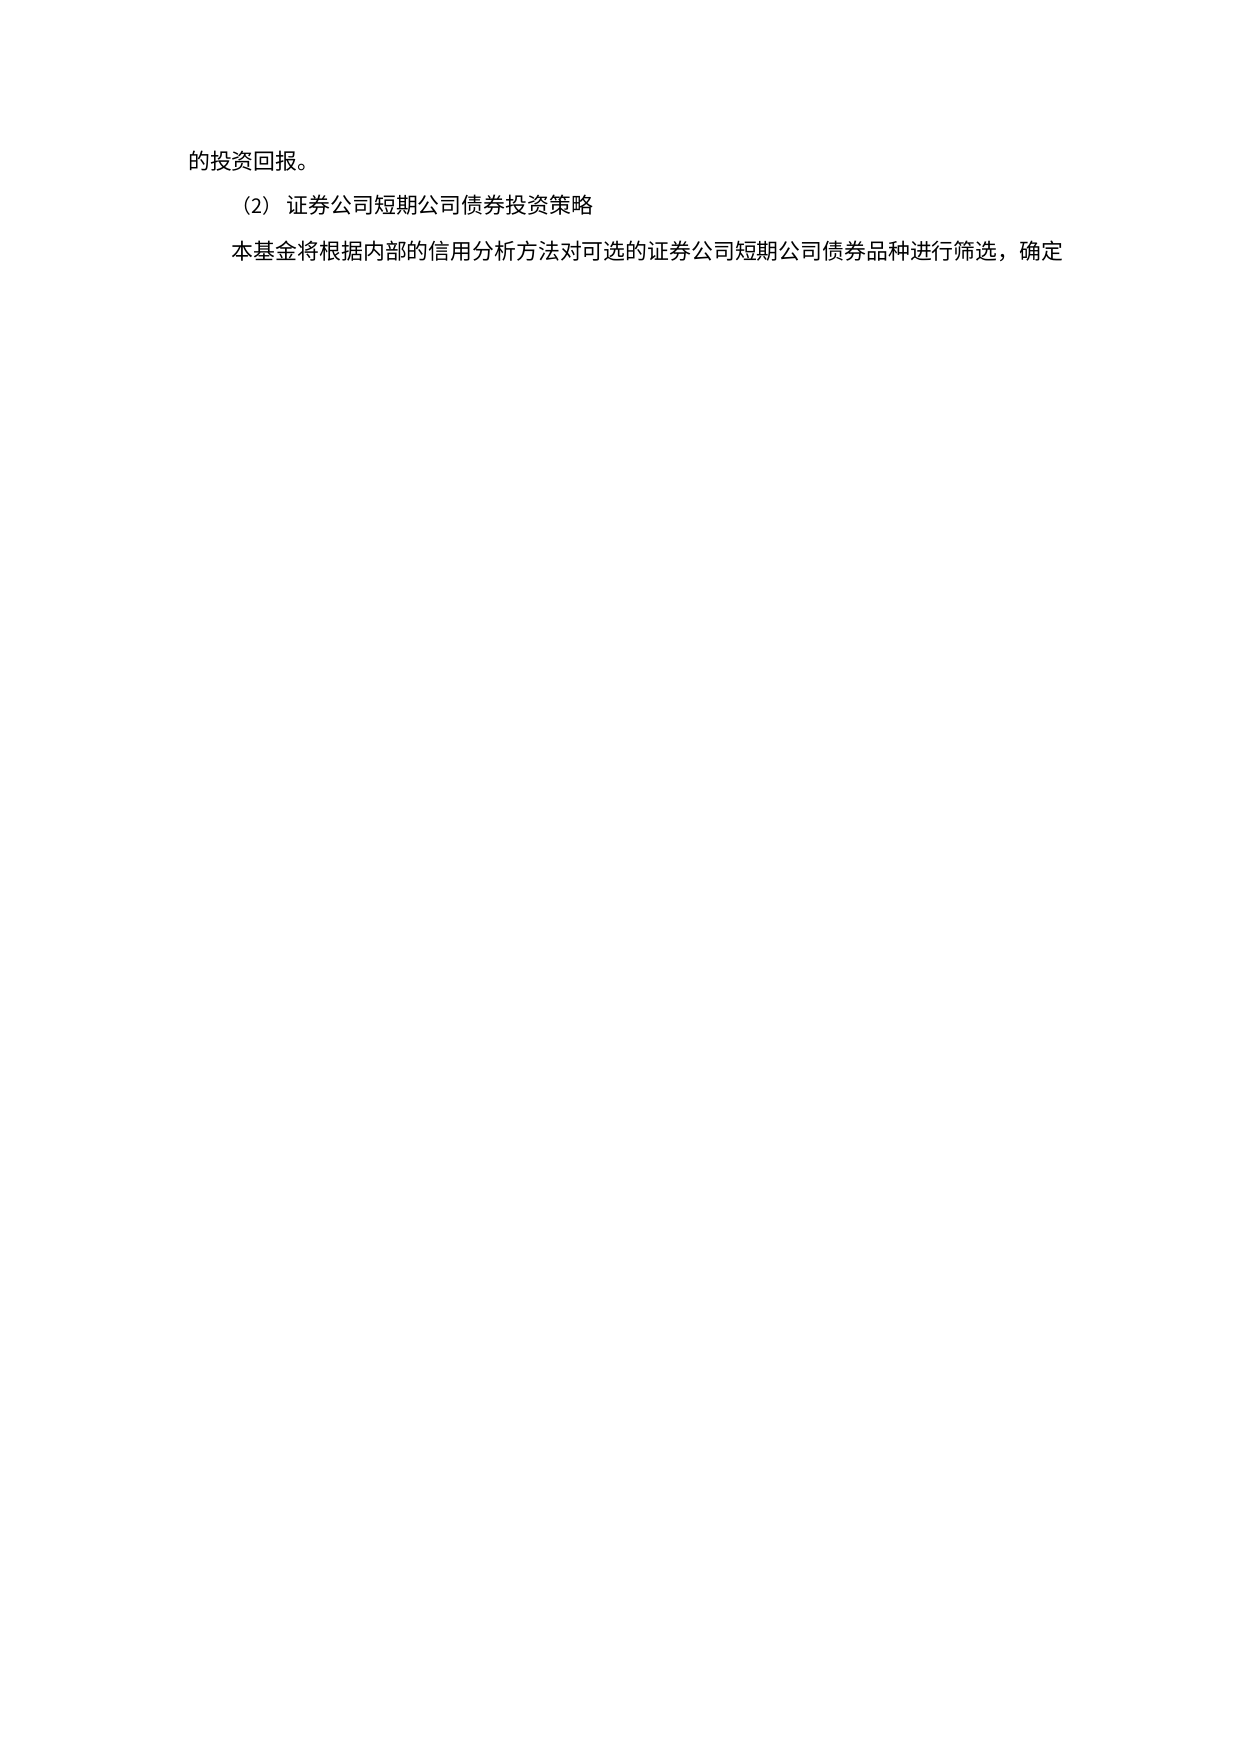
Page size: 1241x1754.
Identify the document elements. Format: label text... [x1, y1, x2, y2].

list 证券公司短期公司债券投资策略 [232, 192, 1142, 219]
text 本基金将根据内部的信用分析方法对可选的证券公司短期公司债券品种进行筛选，确定 [232, 234, 1142, 265]
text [188, 144, 1053, 175]
